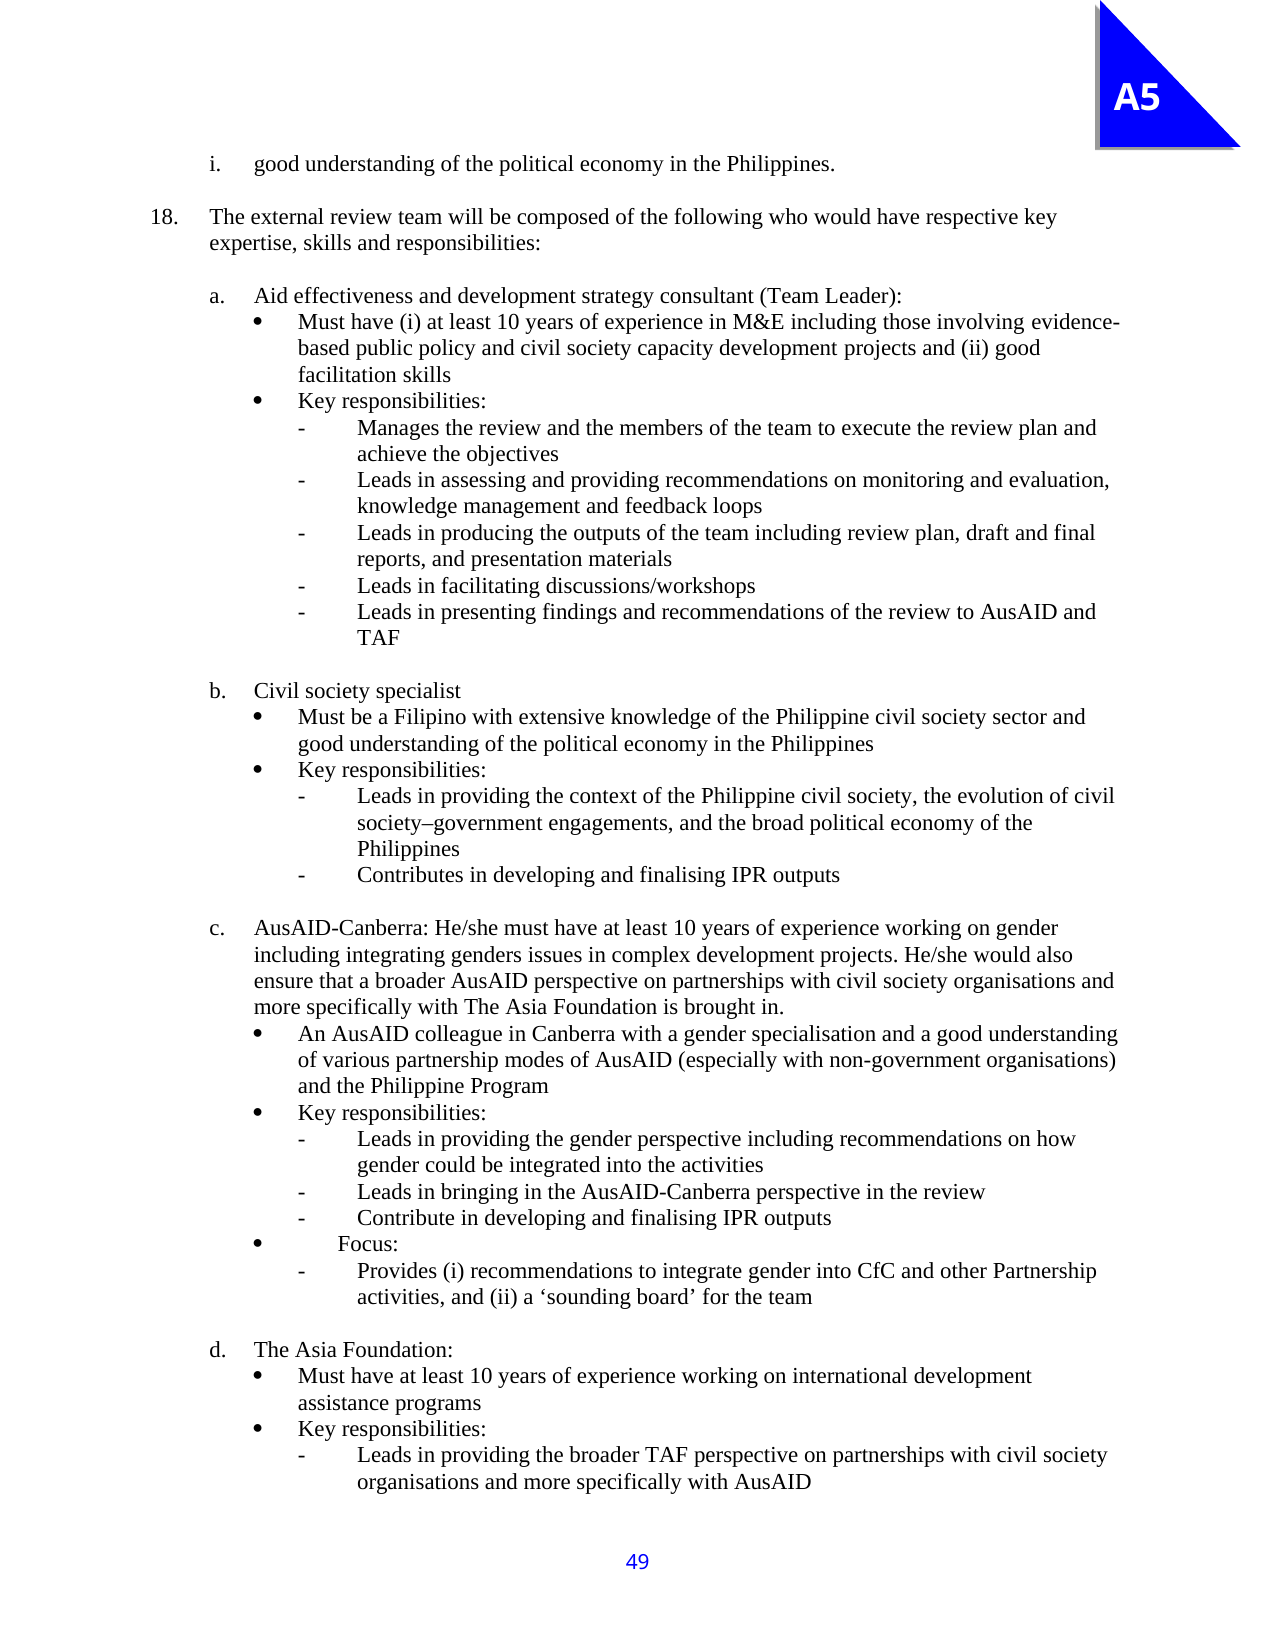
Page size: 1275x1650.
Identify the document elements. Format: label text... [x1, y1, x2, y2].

list Leads in presenting findings and recommendations of the review to AusAID and TAF [298, 598, 1125, 651]
list An AusAID colleague in Canberra with a gender specialisation and a good understanding of various partnership modes of AusAID (especially with non-government organisations) and the Philippine Program [253, 1020, 1125, 1099]
list Leads in assessing and providing recommendations on monitoring and evaluation, knowledge management and feedback loops [298, 466, 1125, 519]
list Must be a Filipino with extensive knowledge of the Philippine civil society sector and good understanding of the political economy in the Philippines [253, 703, 1125, 756]
list Leads in providing the context of the Philippine civil society, the evolution of civil society–government engagements, and the broad political economy of the Philippines [298, 782, 1125, 862]
list Contribute in developing and finalising IPR outputs [298, 1204, 1125, 1231]
list The external review team will be composed of the following who would have respective key expertise, skills and responsibilities: [150, 203, 1125, 255]
list Leads in facilitating discussions/workshops [298, 572, 1125, 598]
list Aid effectiveness and development strategy consultant (Team Leader): [209, 282, 1125, 308]
list good understanding of the political economy in the Philippines. [209, 150, 1125, 176]
list Civil society specialist [209, 677, 1125, 703]
list Key responsibilities: [253, 1415, 1125, 1441]
list Key responsibilities: [253, 1099, 1125, 1125]
list Key responsibilities: [253, 387, 1125, 413]
list AusAID-Canberra: He/she must have at least 10 years of experience working on gender including integrating genders issues in complex development projects. He/she would also ensure that a broader AusAID perspective on partnerships with civil society organisations and more specifically with The Asia Foundation is brought in. [209, 914, 1125, 1020]
list Contributes in developing and finalising IPR outputs [298, 862, 1125, 888]
list The Asia Foundation: [209, 1336, 1125, 1362]
list Manages the review and the members of the team to execute the review plan and achieve the objectives [298, 413, 1125, 466]
list Leads in providing the broader TAF perspective on partnerships with civil society organisations and more specifically with AusAID [298, 1441, 1125, 1494]
list Key responsibilities: [253, 756, 1125, 782]
list Must have at least 10 years of experience working on international development assistance programs [253, 1362, 1125, 1415]
list Leads in bringing in the AusAID-Canberra perspective in the review [298, 1178, 1125, 1204]
list Leads in producing the outputs of the team including review plan, draft and final reports, and presentation materials [298, 519, 1125, 572]
list Focus: [253, 1231, 1125, 1257]
list Leads in providing the gender perspective including recommendations on how gender could be integrated into the activities [298, 1125, 1125, 1178]
list Must have (i) at least 10 years of experience in M&E including those involving evidence-based public policy and civil society capacity development projects and (ii) good facilitation skills [253, 308, 1125, 387]
list Provides (i) recommendations to integrate gender into CfC and other Partnership activities, and (ii) a ‘sounding board’ for the team [298, 1257, 1125, 1309]
